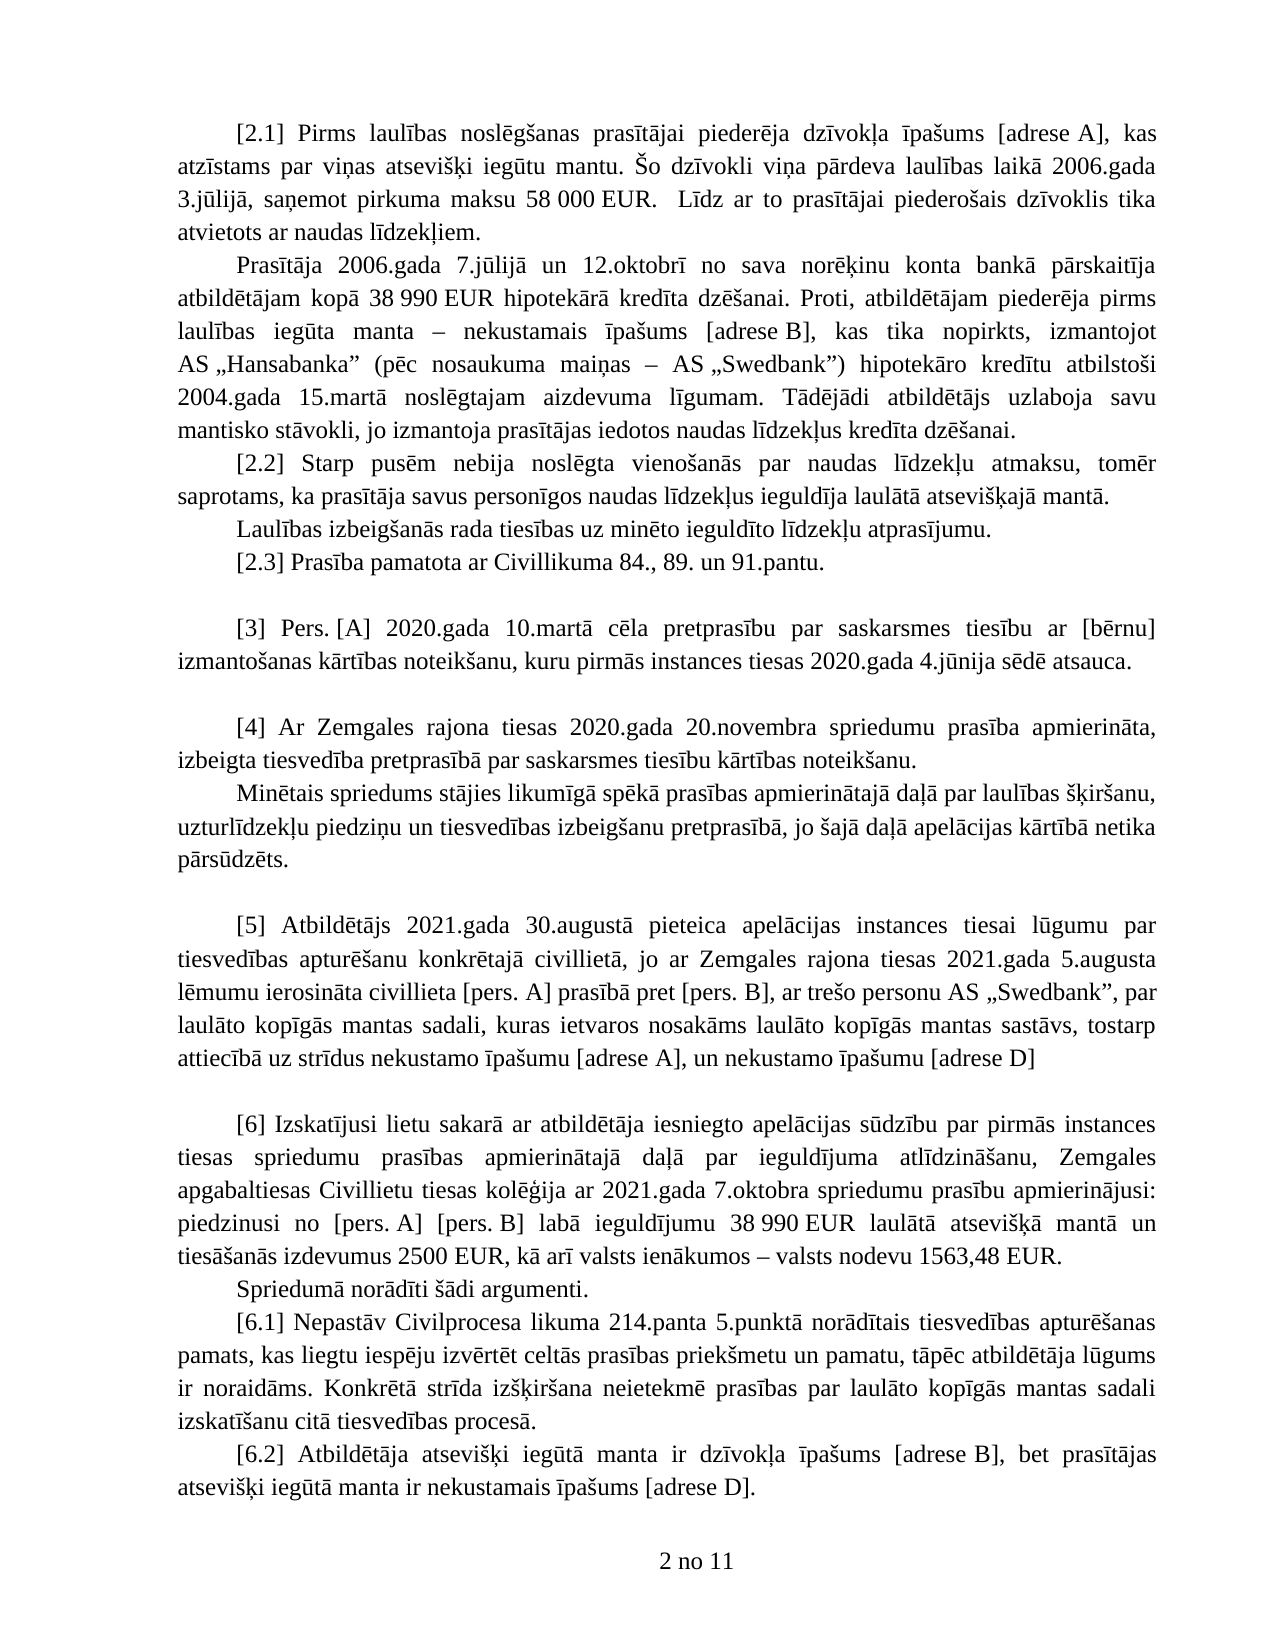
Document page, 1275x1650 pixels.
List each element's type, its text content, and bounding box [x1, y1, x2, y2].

text [3] Pers. [A] 2020.gada 10.martā cēla pretprasību par saskarsmes tiesību ar [bērnu] izmantošanas kārtības noteikšanu, kuru pirmās instances tiesas 2020.gada 4.jūnija sēdē atsauca. [177, 613, 1157, 675]
text [2.1] Pirms laulības noslēgšanas prasītājai piederēja dzīvokļa īpašums [adrese A], kas atzīstams par viņas atsevišķi iegūtu mantu. Šo dzīvokli viņa pārdeva laulības laikā 2006.gada 3.jūlijā, saņemot pirkuma maksu 58 000 EUR. Līdz ar to prasītājai piederošais dzīvoklis tika atvietots ar naudas līdzekļiem. [177, 118, 1157, 246]
text Spriedumā norādīti šādi argumenti. [177, 1274, 1157, 1303]
text [2.2] Starp pusēm nebija noslēgta vienošanās par naudas līdzekļu atmaksu, tomēr saprotams, ka prasītāja savus personīgos naudas līdzekļus ieguldīja laulātā atsevišķajā mantā. [177, 448, 1157, 510]
text Prasītāja 2006.gada 7.jūlijā un 12.oktobrī no sava norēķinu konta bankā pārskaitīja atbildētājam kopā 38 990 EUR hipotekārā kredīta dzēšanai. Proti, atbildētājam piederēja pirms laulības iegūta manta – nekustamais īpašums [adrese B], kas tika nopirkts, izmantojot AS „Hansabanka” (pēc nosaukuma maiņas – AS „Swedbank”) hipotekāro kredītu atbilstoši 2004.gada 15.martā noslēgtajam aizdevuma līgumam. Tādējādi atbildētājs uzlaboja savu mantisko stāvokli, jo izmantoja prasītājas iedotos naudas līdzekļus kredīta dzēšanai. [177, 250, 1157, 444]
text [5] Atbildētājs 2021.gada 30.augustā pieteica apelācijas instances tiesai lūgumu par tiesvedības apturēšanu konkrētajā civillietā, jo ar Zemgales rajona tiesas 2021.gada 5.augusta lēmumu ierosināta civillieta [pers. A] prasībā pret [pers. B], ar trešo personu AS „Swedbank”, par laulāto kopīgās mantas sadali, kuras ietvaros nosakāms laulāto kopīgās mantas sastāvs, tostarp attiecībā uz strīdus nekustamo īpašumu [adrese A], un nekustamo īpašumu [adrese D] [177, 911, 1157, 1071]
text [6.1] Nepastāv Civilprocesa likuma 214.panta 5.punktā norādītais tiesvedības apturēšanas pamats, kas liegtu iespēju izvērtēt celtās prasības priekšmetu un pamatu, tāpēc atbildētāja lūgums ir noraidāms. Konkrētā strīda izšķiršana neietekmē prasības par laulāto kopīgās mantas sadali izskatīšanu citā tiesvedības procesā. [177, 1307, 1157, 1435]
text [4] Ar Zemgales rajona tiesas 2020.gada 20.novembra spriedumu prasība apmierināta, izbeigta tiesvedība pretprasībā par saskarsmes tiesību kārtības noteikšanu. [177, 712, 1157, 774]
text [2.3] Prasība pamatota ar Civillikuma 84., 89. un 91.pantu. [177, 547, 1157, 576]
text Laulības izbeigšanās rada tiesības uz minēto ieguldīto līdzekļu atprasījumu. [177, 514, 1157, 543]
text [6] Izskatījusi lietu sakarā ar atbildētāja iesniegto apelācijas sūdzību par pirmās instances tiesas spriedumu prasības apmierinātajā daļā par ieguldījuma atlīdzināšanu, Zemgales apgabaltiesas Civillietu tiesas kolēģija ar 2021.gada 7.oktobra spriedumu prasību apmierinājusi: piedzinusi no [pers. A] [pers. B] labā ieguldījumu 38 990 EUR laulātā atsevišķā mantā un tiesāšanās izdevumus 2500 EUR, kā arī valsts ienākumos – valsts nodevu 1563,48 EUR. [177, 1109, 1157, 1269]
text Minētais spriedums stājies likumīgā spēkā prasības apmierinātajā daļā par laulības šķiršanu, uzturlīdzekļu piedziņu un tiesvedības izbeigšanu pretprasībā, jo šajā daļā apelācijas kārtībā netika pārsūdzēts. [177, 778, 1157, 873]
text [6.2] Atbildētāja atsevišķi iegūtā manta ir dzīvokļa īpašums [adrese B], bet prasītājas atsevišķi iegūtā manta ir nekustamais īpašums [adrese D]. [177, 1439, 1157, 1501]
